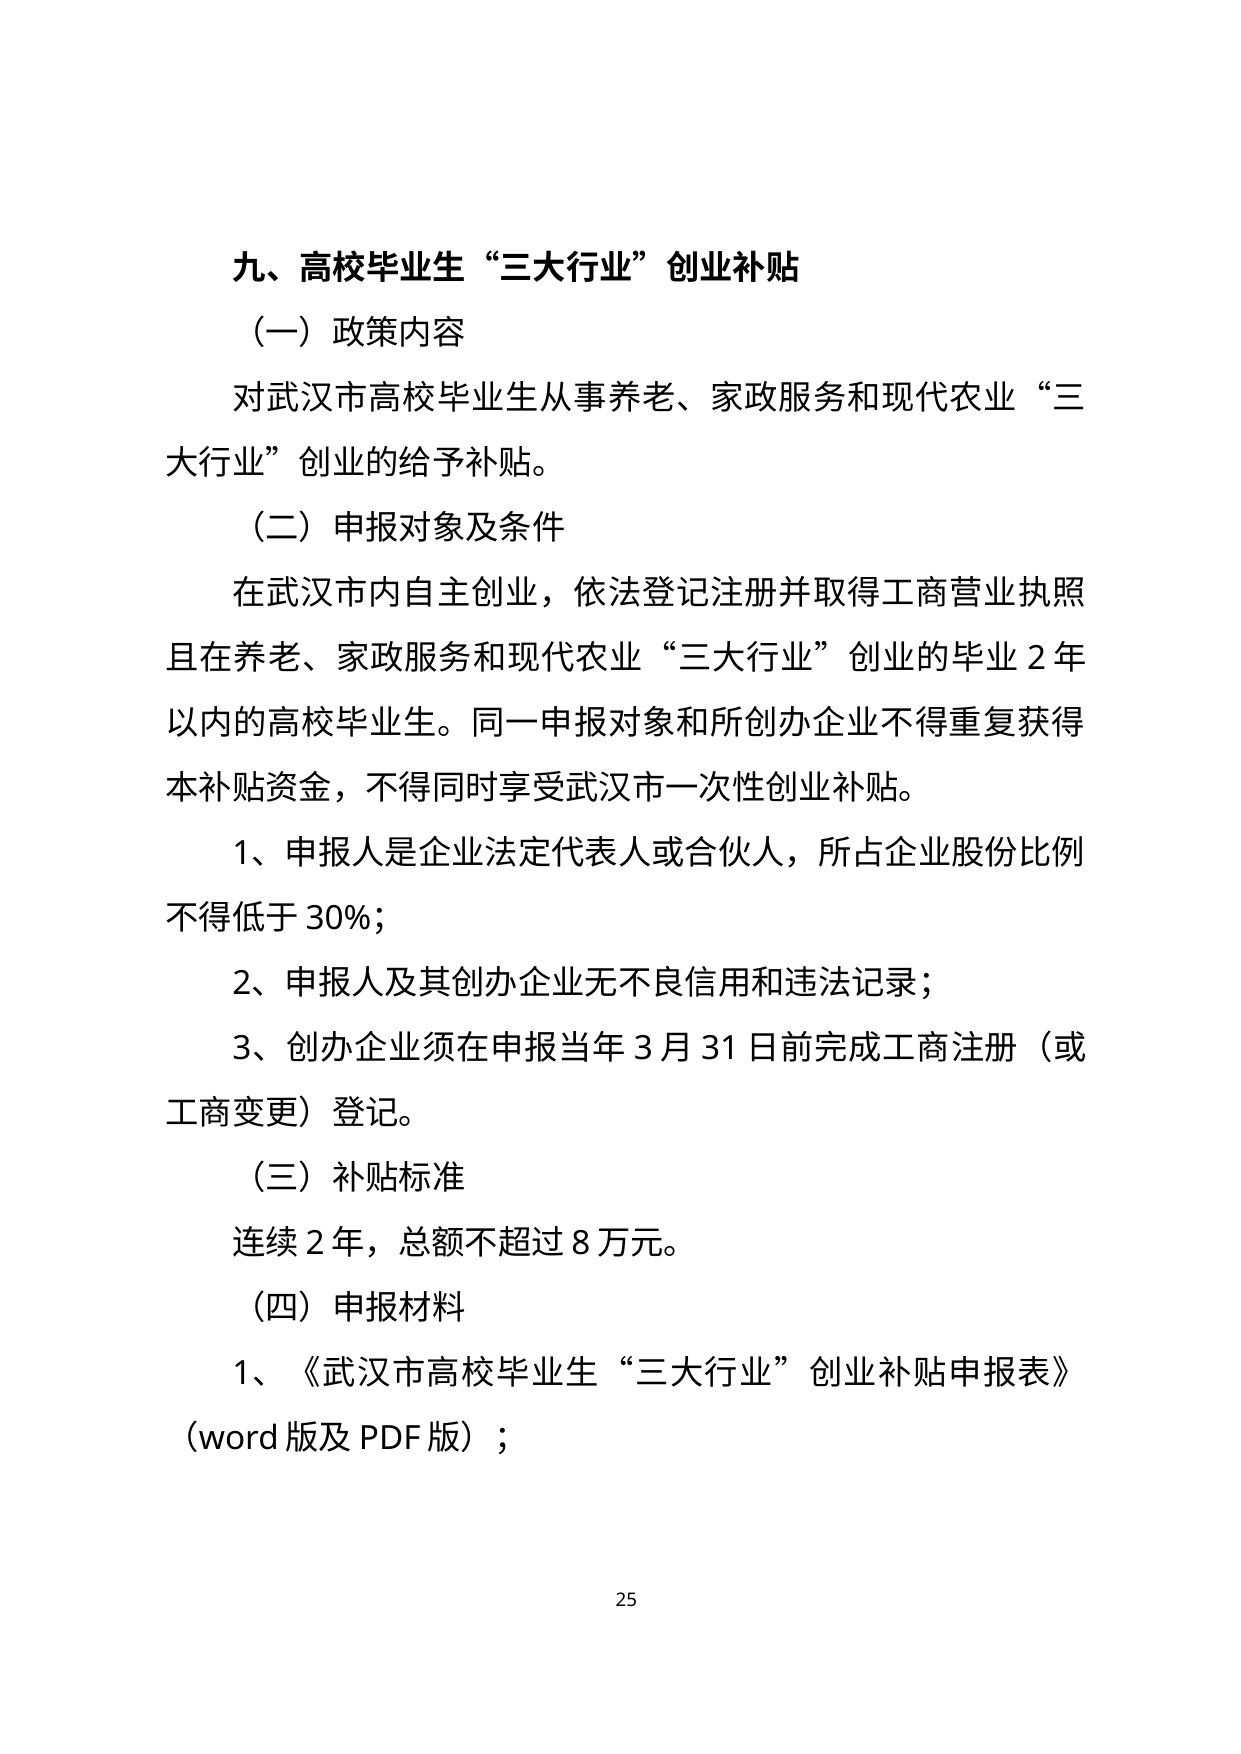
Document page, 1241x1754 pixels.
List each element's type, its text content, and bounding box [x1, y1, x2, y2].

text （一）政策内容 [165, 298, 1087, 363]
text （二）申报对象及条件 [165, 493, 1087, 558]
text 在武汉市内自主创业，依法登记注册并取得工商营业执照，且在养老、家政服务和现代农业“三大行业”创业的毕业2年以内的高校毕业生。同一申报对象和所创办企业不得重复获得本补贴资金，不得同时享受武汉市一次性创业补贴。 [165, 558, 1087, 818]
text （三）补贴标准 [165, 1143, 1087, 1208]
subtitle 九、高校毕业生“三大行业”创业补贴 [165, 233, 1087, 298]
text 连续2年，总额不超过8万元。 [165, 1208, 1087, 1273]
text 对武汉市高校毕业生从事养老、家政服务和现代农业“三大行业”创业的给予补贴。 [165, 363, 1087, 493]
text 1、申报人是企业法定代表人或合伙人，所占企业股份比例不得低于30%； [165, 818, 1087, 948]
text 2、申报人及其创办企业无不良信用和违法记录； [165, 948, 1087, 1013]
list 申报材料 [165, 1273, 1087, 1338]
text 1、《武汉市高校毕业生“三大行业”创业补贴申报表》（word版及PDF版）； [165, 1338, 1087, 1468]
text 3、创办企业须在申报当年3月31日前完成工商注册（或工商变更）登记。 [165, 1013, 1087, 1143]
